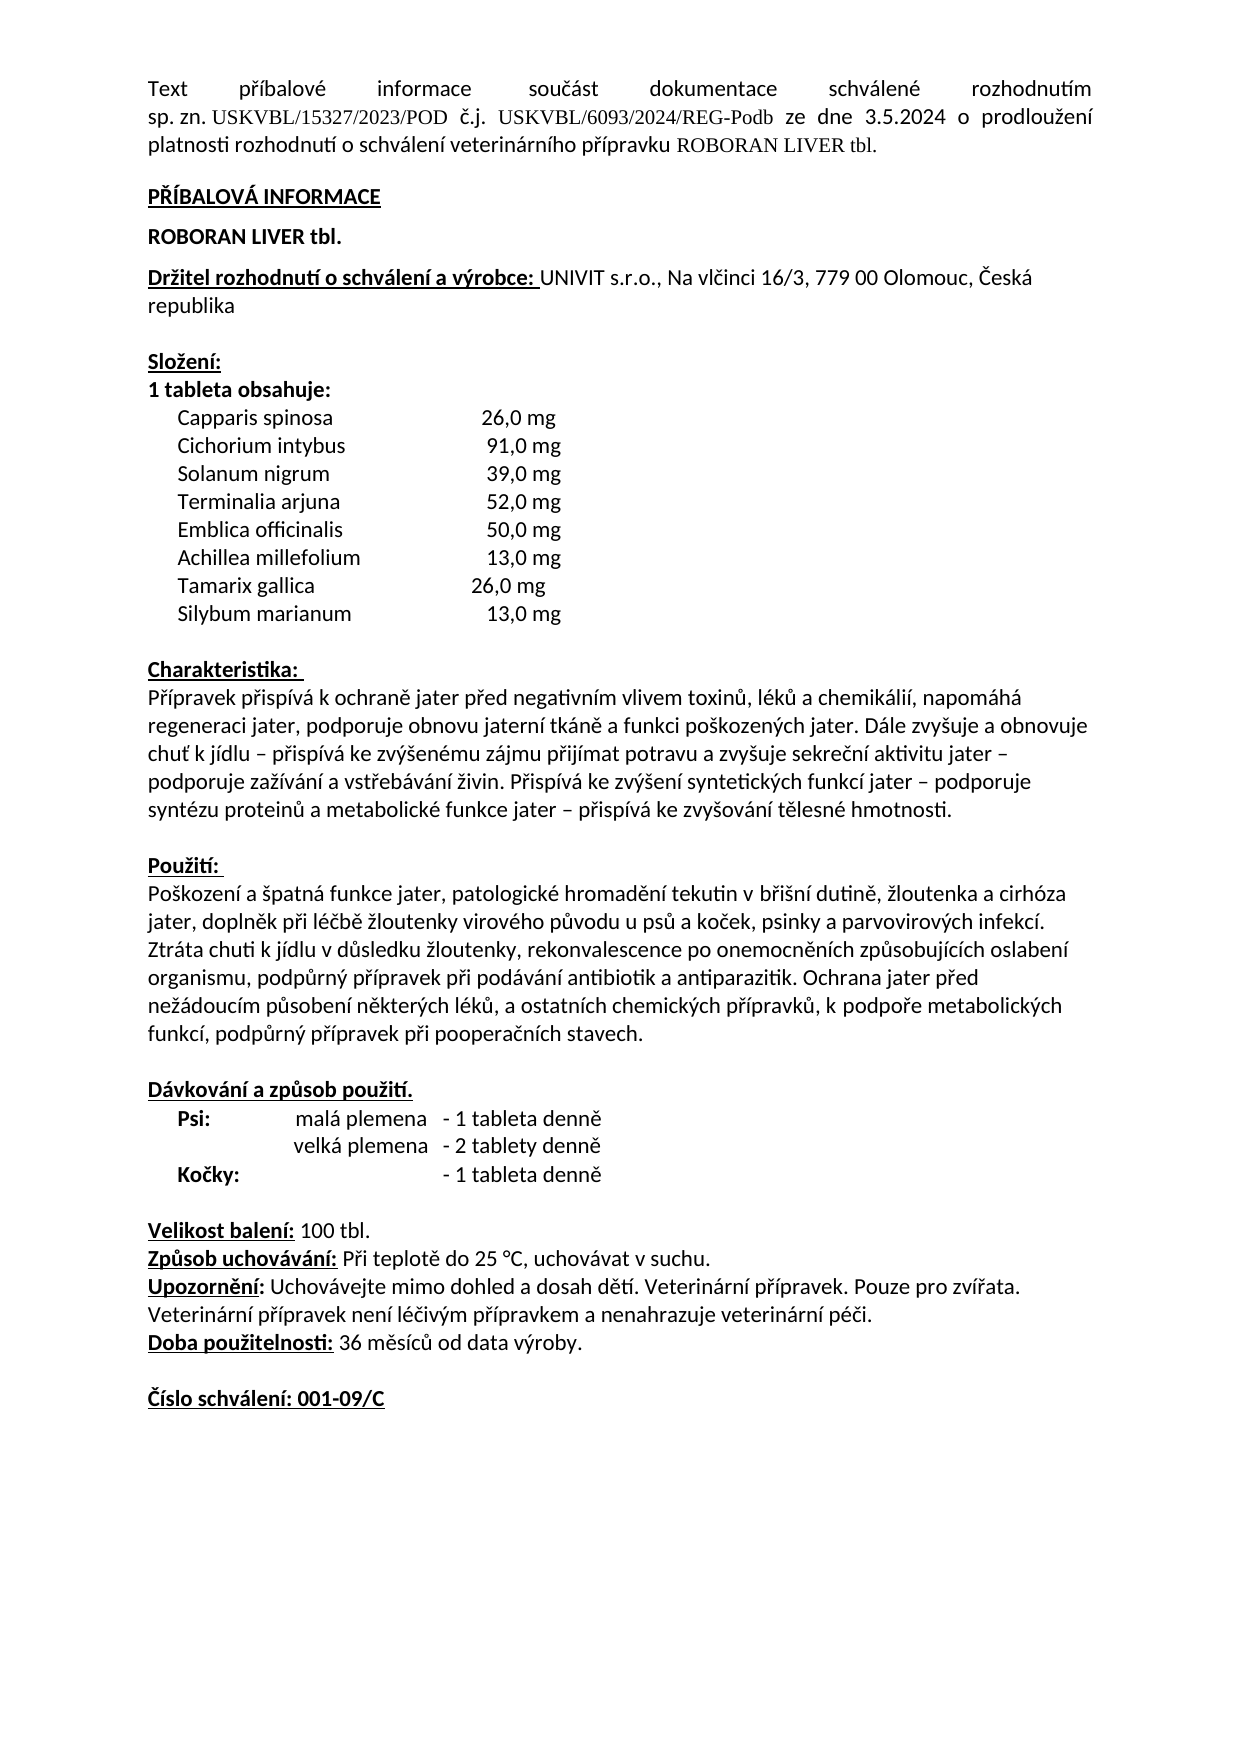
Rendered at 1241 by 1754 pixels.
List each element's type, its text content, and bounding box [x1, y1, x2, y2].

text Držitel rozhodnutí o schválení a výrobce: UNIVIT s.r.o., Na vlčinci 16/3, 779 00 Olomouc, Česká republika [148, 263, 1093, 319]
text Číslo schválení: 001-09/C [148, 1384, 1093, 1412]
text velká plemena - 2 tablety denně [148, 1132, 1093, 1160]
text Psi: malá plemena - 1 tableta denně [148, 1104, 1093, 1132]
text Poškození a špatná funkce jater, patologické hromadění tekutin v břišní dutině, žloutenka a cirhóza jater, doplněk při léčbě žloutenky virového původu u psů a koček, psinky a parvovirových infekcí. Ztráta chuti k jídlu v důsledku žloutenky, rekonvalescence po onemocněních způsobujících oslabení organismu, podpůrný přípravek při podávání antibiotik a antiparazitik. Ochrana jater před nežádoucím působení některých léků, a ostatních chemických přípravků, k podpoře metabolických funkcí, podpůrný přípravek při pooperačních stavech. [148, 879, 1093, 1048]
text Solanum nigrum 39,0 mg [148, 459, 1093, 487]
text Veterinární přípravek není léčivým přípravkem a nenahrazuje veterinární péči. [148, 1300, 1093, 1328]
text Použití: [148, 851, 1093, 879]
text PŘÍBALOVÁ INFORMACE [148, 182, 1093, 210]
text Terminalia arjuna 52,0 mg [148, 487, 1093, 515]
text Tamarix gallica 26,0 mg [148, 571, 1033, 599]
text Silybum marianum 13,0 mg [148, 599, 1093, 627]
text Capparis spinosa 26,0 mg [148, 403, 1093, 431]
text ROBORAN LIVER tbl. [148, 222, 1093, 251]
text Doba použitelnosti: 36 měsíců od data výroby. [148, 1328, 1093, 1356]
text Upozornění: Uchovávejte mimo dohled a dosah dětí. Veterinární přípravek. Pouze pro zvířata. [148, 1272, 1093, 1300]
text Charakteristika: [148, 655, 1093, 683]
text Emblica officinalis 50,0 mg [148, 515, 1093, 543]
text Velikost balení: 100 tbl. [148, 1216, 1093, 1244]
text 1 tableta obsahuje: [148, 375, 1093, 403]
text Kočky: - 1 tableta denně [148, 1160, 1093, 1188]
text Cichorium intybus 91,0 mg [148, 431, 1093, 459]
text Achillea millefolium 13,0 mg [148, 543, 1093, 571]
text Dávkování a způsob použití. [148, 1076, 1093, 1104]
text Přípravek přispívá k ochraně jater před negativním vlivem toxinů, léků a chemikálií, napomáhá regeneraci jater, podporuje obnovu jaterní tkáně a funkci poškozených jater. Dále zvyšuje a obnovuje chuť k jídlu – přispívá ke zvýšenému zájmu přijímat potravu a zvyšuje sekreční aktivitu jater – podporuje zažívání a vstřebávání živin. Přispívá ke zvýšení syntetických funkcí jater – podporuje syntézu proteinů a metabolické funkce jater – přispívá ke zvyšování tělesné hmotnosti. [148, 683, 1093, 823]
text Složení: [148, 347, 1093, 375]
text Způsob uchovávání: Při teplotě do 25 °C, uchovávat v suchu. [148, 1244, 1093, 1272]
